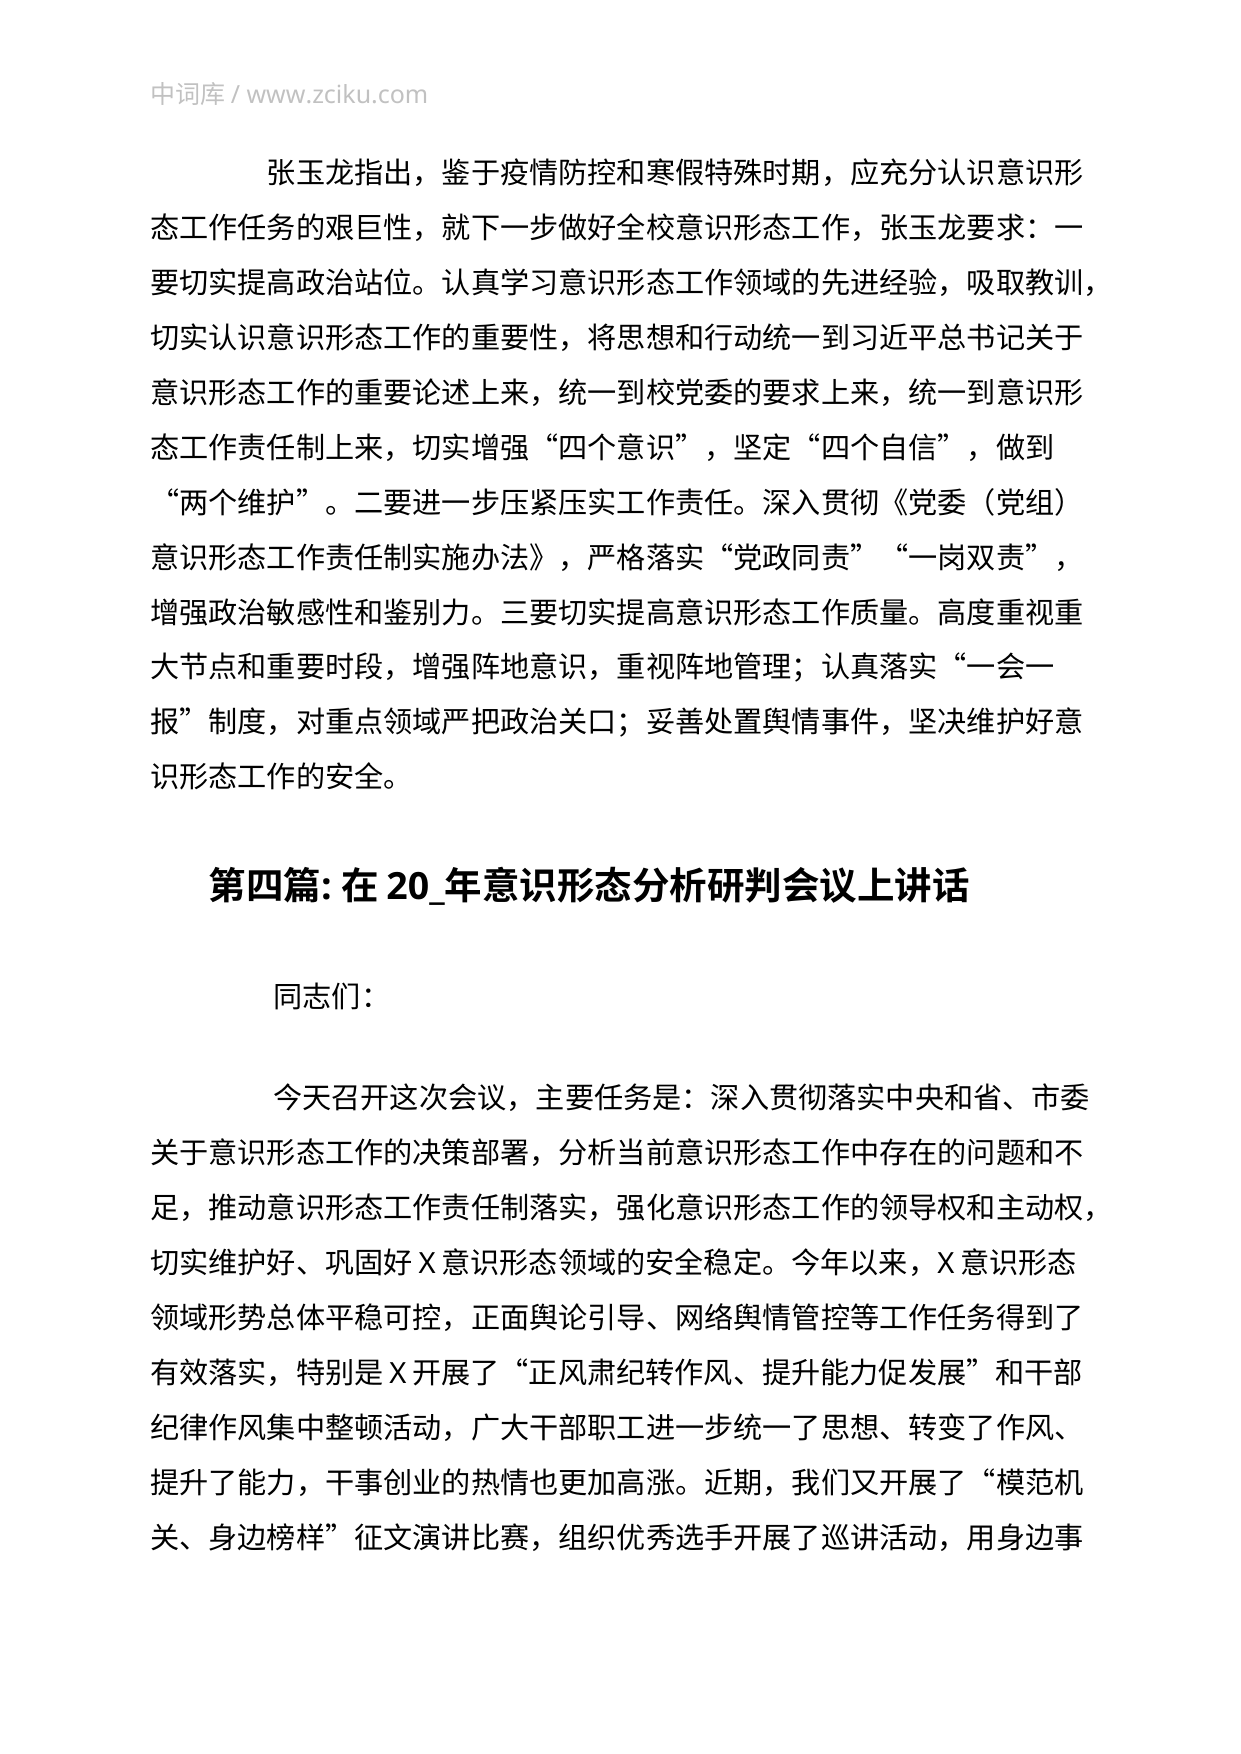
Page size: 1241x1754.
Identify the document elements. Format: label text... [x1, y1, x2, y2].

text 同志们： [150, 973, 1090, 1016]
text 第四篇: 在20_年意识形态分析研判会议上讲话 [150, 856, 1090, 910]
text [150, 1075, 1090, 1557]
text 张玉龙指出，鉴于疫情防控和寒假特殊时期，应充分认识意识形态工作任务的艰巨性，就下一步做好全校意识形态工作，张玉龙要求：一要切实提高政治站位。认真学习意识形态工作领域的先进经验，吸取教训，切实认识意识形态工作的重要性，将思想和行动统一到习近平总书记关于意识形态工作的重要论述上来，统一到校党委的要求上来，统一到意识形态工作责任制上来，切实增强“四个意识”，坚定“四个自信”，做到“两个维护”。二要进一步压紧压实工作责任。深入贯彻《党委（党组）意识形态工作责任制实施办法》，严格落实“党政同责”“一岗双责”，增强政治敏感性和鉴别力。三要切实提高意识形态工作质量。高度重视重大节点和重要时段，增强阵地意识，重视阵地管理；认真落实“一会一报”制度，对重点领域严把政治关口；妥善处置舆情事件，坚决维护好意识形态工作的安全。 [150, 150, 1090, 796]
